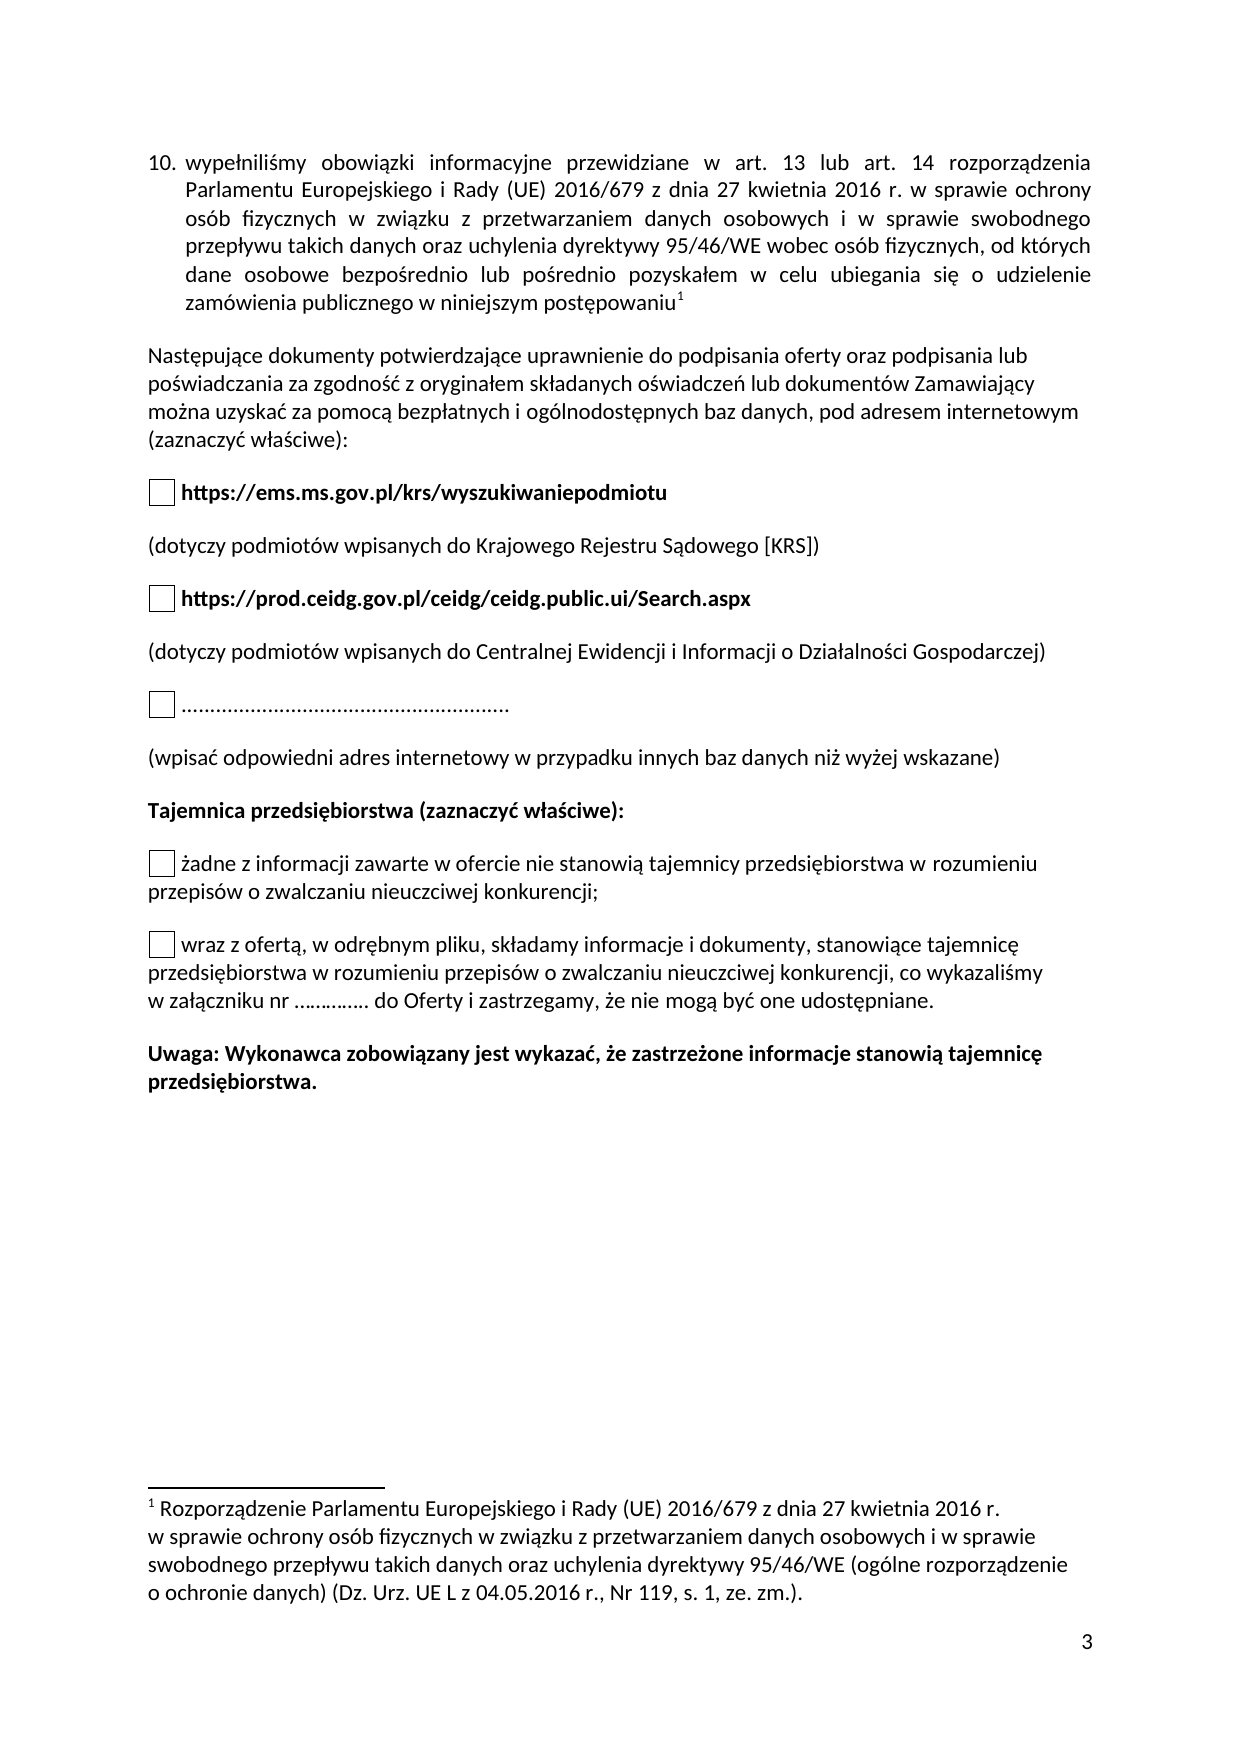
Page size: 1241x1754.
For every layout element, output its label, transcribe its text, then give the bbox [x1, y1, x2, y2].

text wraz z ofertą, w odrębnym pliku, składamy informacje i dokumenty, stanowiące tajemnicę przedsiębiorstwa w rozumieniu przepisów o zwalczaniu nieuczciwej konkurencji, co wykazaliśmy w załączniku nr ………….. do Oferty i zastrzegamy, że nie mogą być one udostępniane. [148, 930, 1093, 1014]
list wypełniliśmy obowiązki informacyjne przewidziane w art. 13 lub art. 14 rozporządzenia Parlamentu Europejskiego i Rady (UE) 2016/679 z dnia 27 kwietnia 2016 r. w sprawie ochrony osób fizycznych w związku z przetwarzaniem danych osobowych i w sprawie swobodnego przepływu takich danych oraz uchylenia dyrektywy 95/46/WE wobec osób fizycznych, od których dane osobowe bezpośrednio lub pośrednio pozyskałem w celu ubiegania się o udzielenie zamówienia publicznego w niniejszym postępowaniu [148, 148, 1093, 316]
text (dotyczy podmiotów wpisanych do Krajowego Rejestru Sądowego [KRS]) [148, 531, 1093, 559]
text (dotyczy podmiotów wpisanych do Centralnej Ewidencji i Informacji o Działalności Gospodarczej) [148, 637, 1093, 665]
text Uwaga: Wykonawca zobowiązany jest wykazać, że zastrzeżone informacje stanowią tajemnicę przedsiębiorstwa. [148, 1039, 1093, 1095]
text (wpisać odpowiedni adres internetowy w przypadku innych baz danych niż wyżej wskazane) [148, 743, 1093, 771]
text https://prod.ceidg.gov.pl/ceidg/ceidg.public.ui/Search.aspx [148, 584, 1093, 612]
text żadne z informacji zawarte w ofercie nie stanowią tajemnicy przedsiębiorstwa w rozumieniu przepisów o zwalczaniu nieuczciwej konkurencji; [148, 849, 1093, 905]
subtitle Tajemnica przedsiębiorstwa (zaznaczyć właściwe): [148, 796, 1093, 824]
text https://ems.ms.gov.pl/krs/wyszukiwaniepodmiotu [148, 478, 1093, 506]
text Następujące dokumenty potwierdzające uprawnienie do podpisania oferty oraz podpisania lub poświadczania za zgodność z oryginałem składanych oświadczeń lub dokumentów Zamawiający można uzyskać za pomocą bezpłatnych i ogólnodostępnych baz danych, pod adresem internetowym (zaznaczyć właściwe): [148, 341, 1093, 453]
text ......................................................... [148, 690, 1093, 718]
